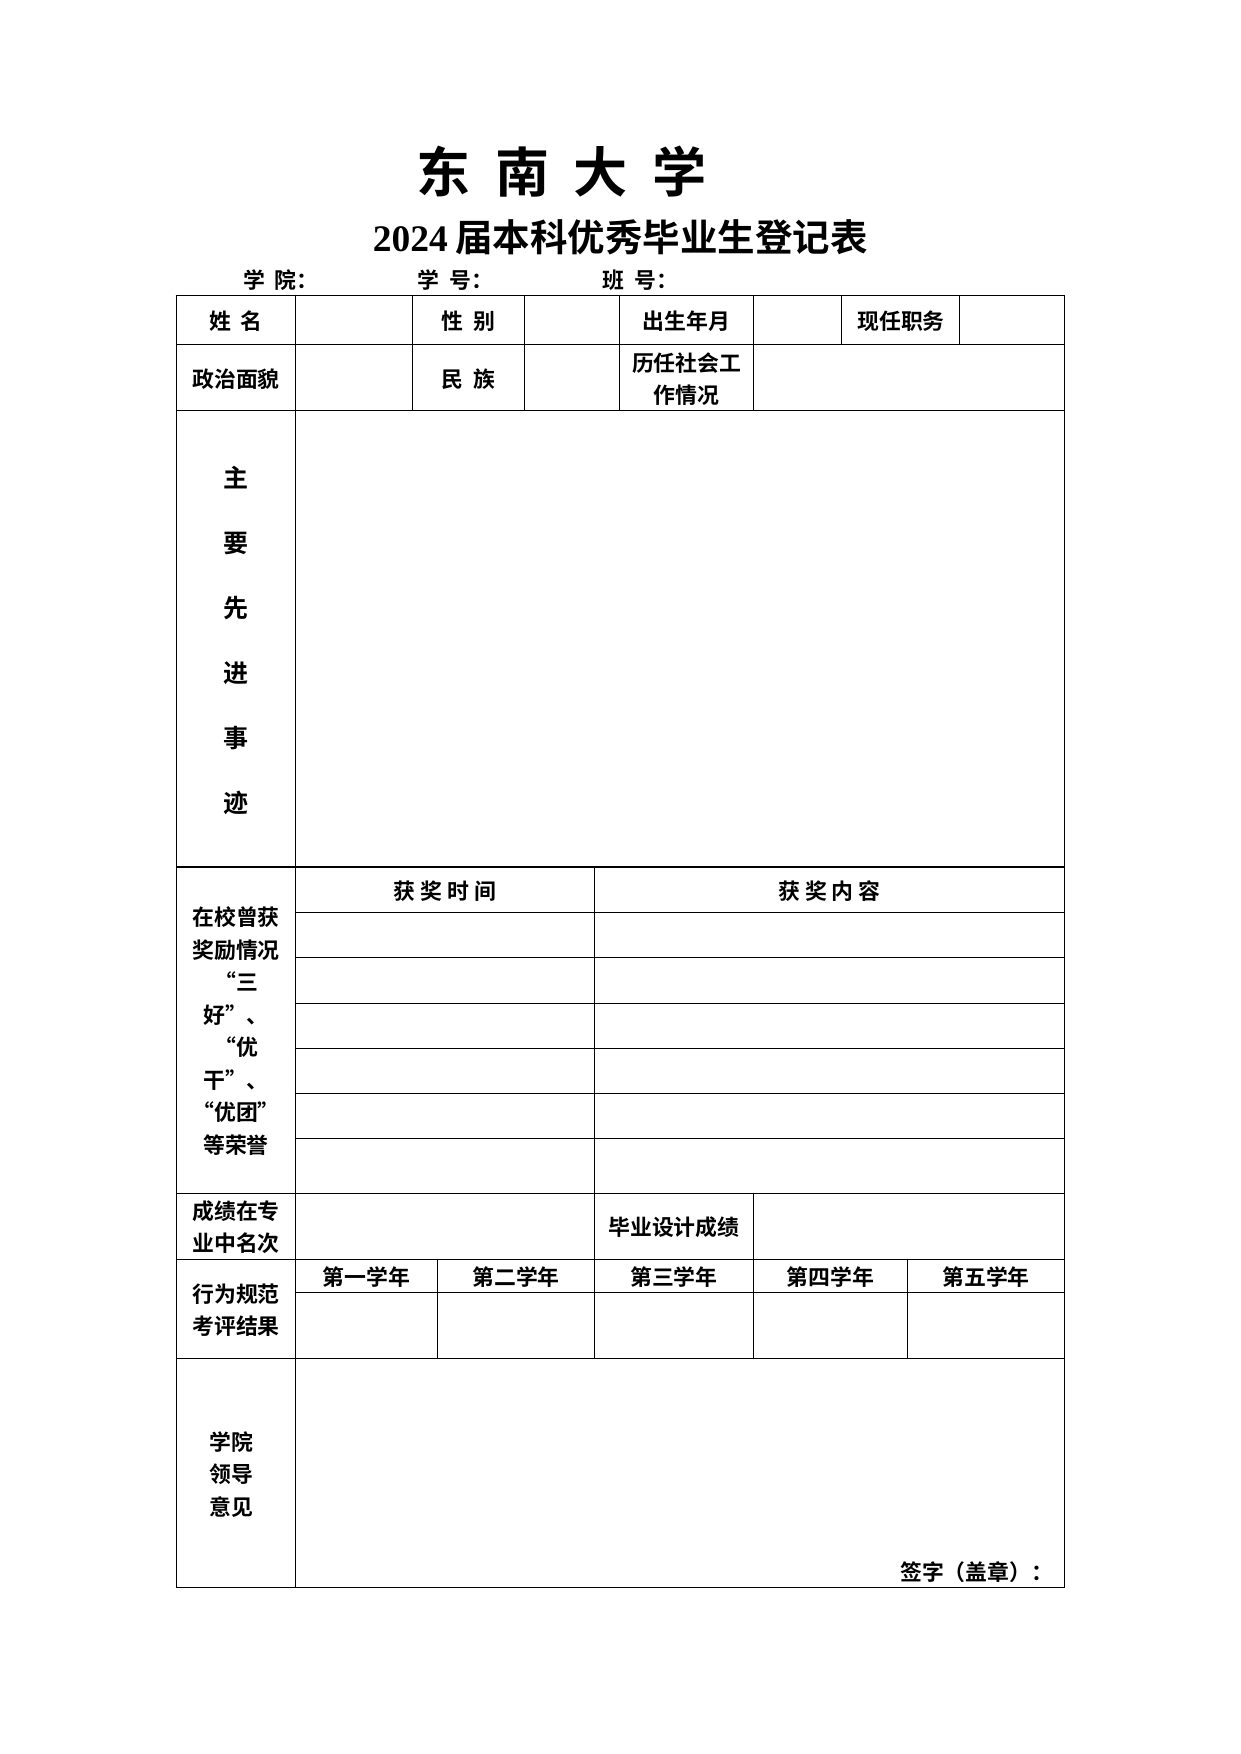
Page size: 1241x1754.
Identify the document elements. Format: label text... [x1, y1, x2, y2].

table_cell 在校曾获奖励情况“三好”、“优干”、“优团” 等荣誉 [177, 868, 295, 1192]
table_cell 政治面貌 [177, 345, 295, 410]
table_cell [754, 1194, 1064, 1258]
table_cell [595, 1004, 1064, 1048]
table_cell [754, 1293, 907, 1358]
table_cell [296, 1004, 594, 1048]
table_cell [754, 345, 1064, 410]
table_cell [296, 1139, 594, 1192]
table_header 姓 名 [177, 296, 295, 344]
table_cell [296, 411, 1064, 866]
table_cell [296, 1293, 437, 1358]
table_cell [525, 345, 619, 410]
table_cell 毕业设计成绩 [595, 1194, 753, 1258]
table_cell 第四学年 [754, 1260, 907, 1292]
table_header 性 别 [413, 296, 524, 344]
table_header [754, 296, 841, 344]
text 2024届本科优秀毕业生登记表 [177, 208, 1063, 262]
table_cell [595, 1293, 753, 1358]
table_cell [595, 1049, 1064, 1093]
table_cell [908, 1293, 1064, 1358]
table_cell 获 奖 时 间 [296, 868, 594, 912]
table_cell 民 族 [413, 345, 524, 410]
table_cell 签字（盖章）： [296, 1359, 1064, 1587]
table_header [296, 296, 412, 344]
table_cell [595, 1139, 1064, 1192]
table_cell [296, 345, 412, 410]
table_cell 行为规范考评结果 [177, 1260, 295, 1358]
table_cell [296, 1049, 594, 1093]
table_header [525, 296, 619, 344]
table_cell 获 奖 内 容 [595, 868, 1064, 912]
table_cell [595, 1094, 1064, 1138]
table_cell 主 要 先 进 事 迹 [177, 411, 295, 866]
text 学 院： 学 号： 班 号： [177, 262, 1063, 295]
table_cell 第一学年 [296, 1260, 437, 1292]
table_cell [438, 1293, 594, 1358]
table_cell 成绩在专业中名次 [177, 1194, 295, 1258]
table_header 现任职务 [842, 296, 959, 344]
table_cell [296, 913, 594, 957]
table_cell 第五学年 [908, 1260, 1064, 1292]
table_cell [296, 1094, 594, 1138]
table_cell [296, 1194, 594, 1258]
table_cell 历任社会工作情况 [620, 345, 753, 410]
table_cell [595, 913, 1064, 957]
table_cell 第二学年 [438, 1260, 594, 1292]
table_header 出生年月 [620, 296, 753, 344]
table_cell [296, 958, 594, 1002]
text 东 南 大 学 [177, 129, 1063, 208]
table_cell 第三学年 [595, 1260, 753, 1292]
table_cell [595, 958, 1064, 1002]
table_cell 学院 领导 意见 [177, 1359, 295, 1587]
table_header [960, 296, 1064, 344]
